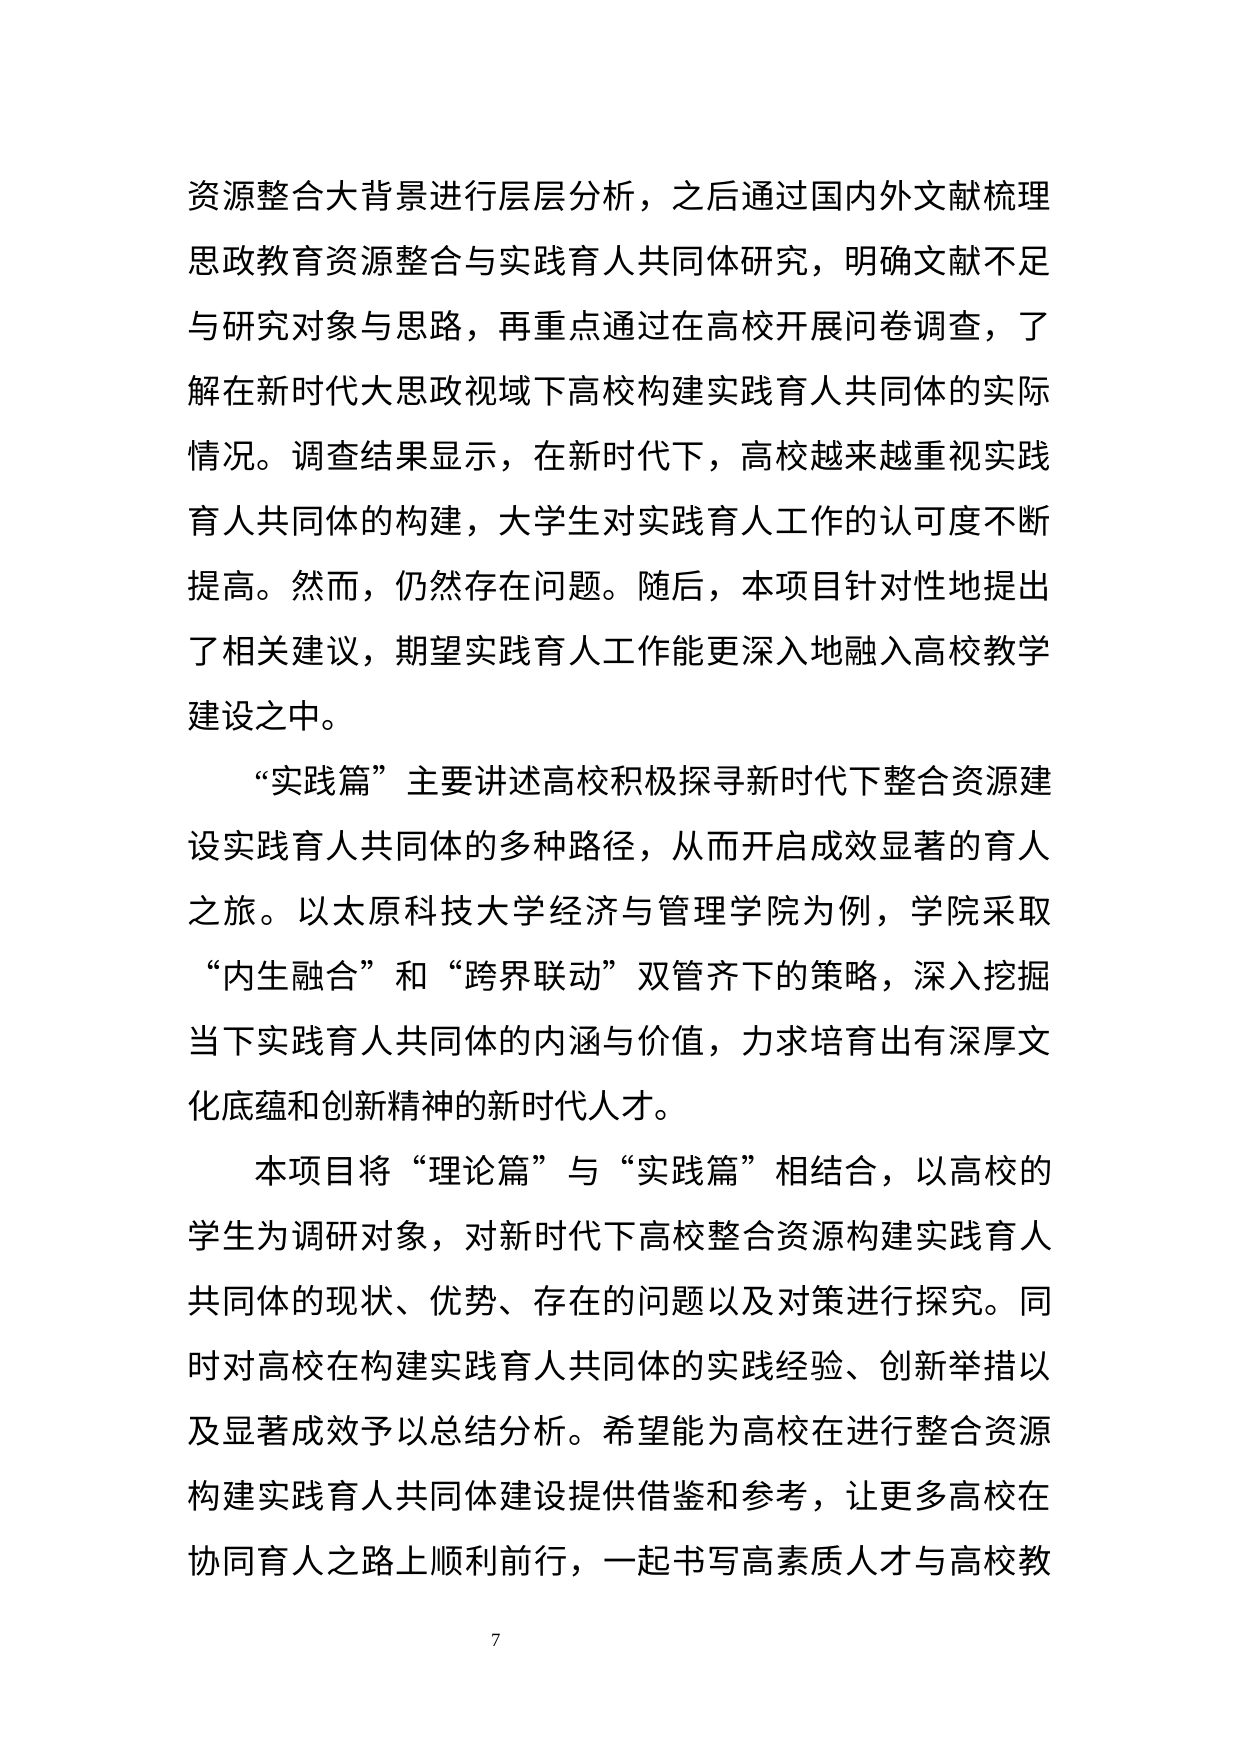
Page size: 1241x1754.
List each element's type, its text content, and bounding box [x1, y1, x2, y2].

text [187, 162, 1053, 747]
text “实践篇”主要讲述高校积极探寻新时代下整合资源建设实践育人共同体的多种路径，从而开启成效显著的育人之旅。以太原科技大学经济与管理学院为例，学院采取“内生融合”和“跨界联动”双管齐下的策略，深入挖掘当下实践育人共同体的内涵与价值，力求培育出有深厚文化底蕴和创新精神的新时代人才。 [187, 747, 1053, 1137]
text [187, 1137, 1053, 1592]
